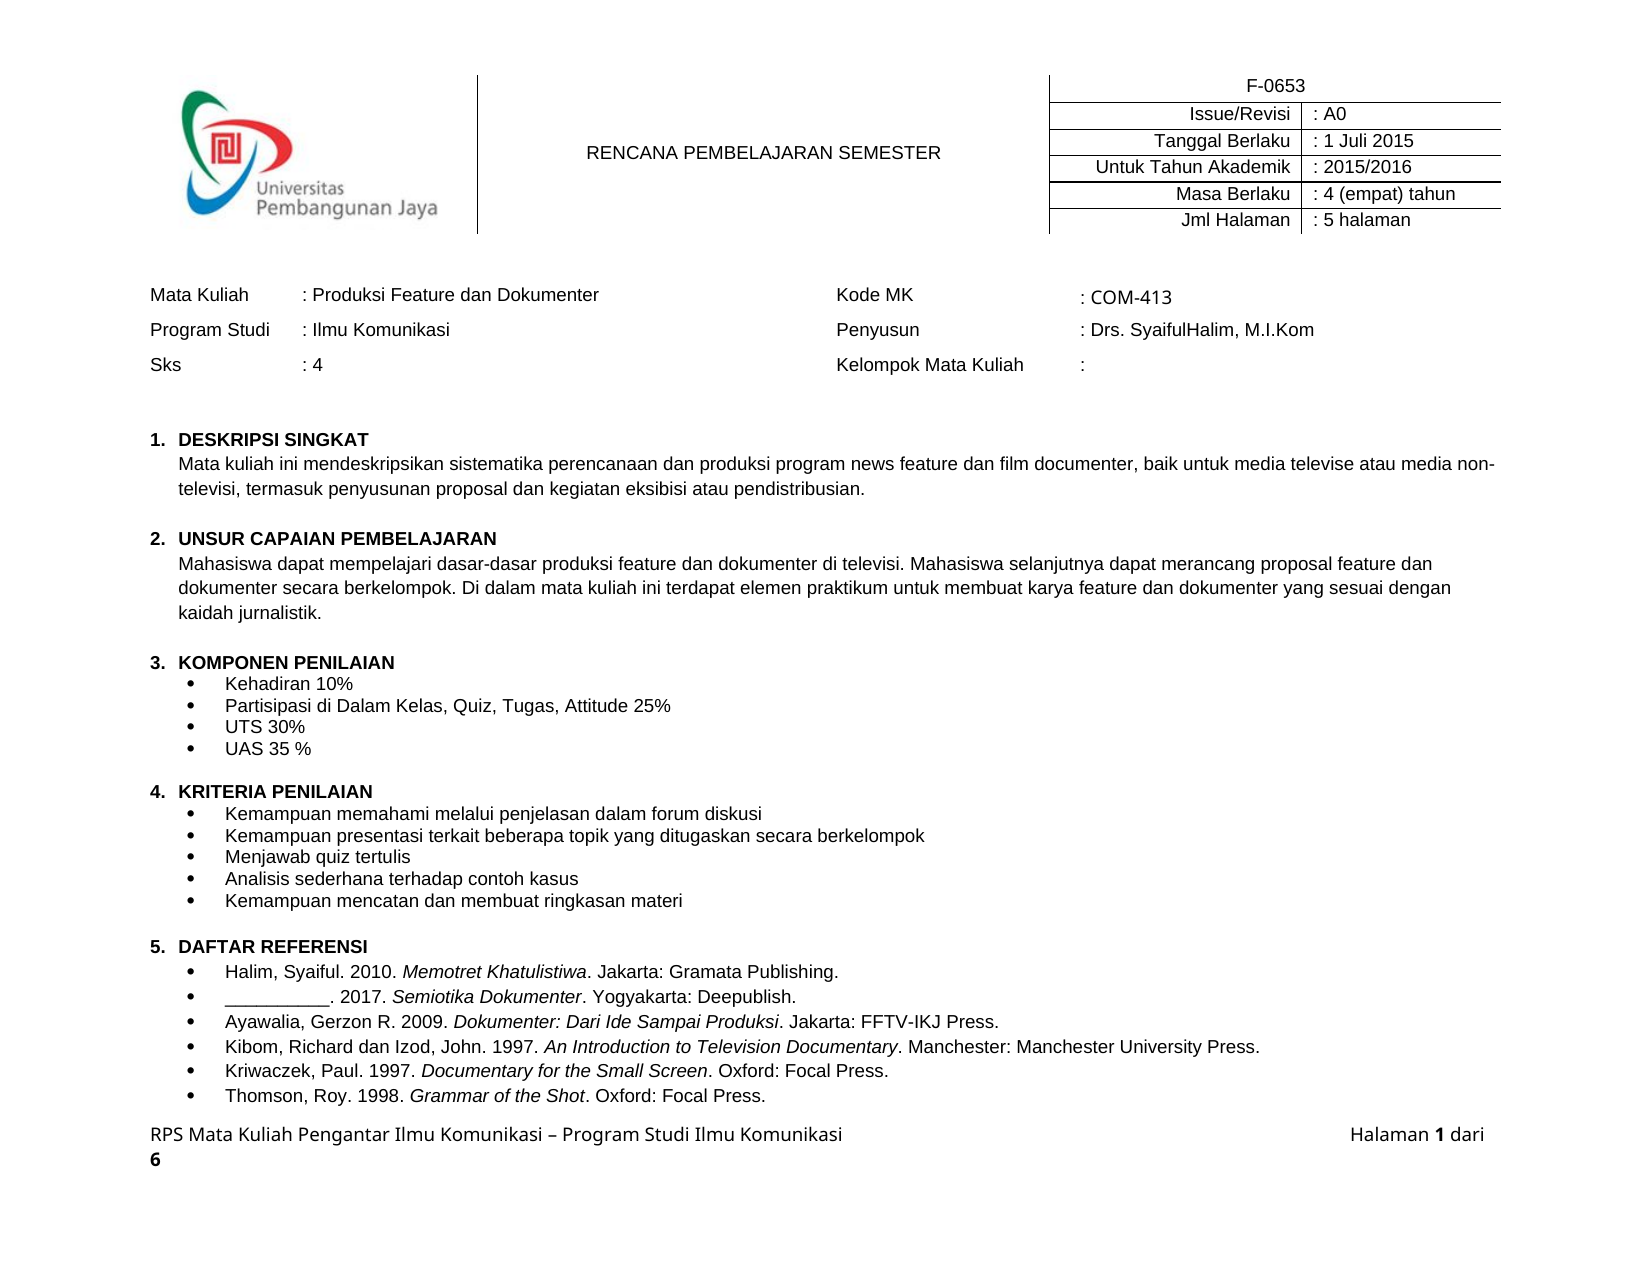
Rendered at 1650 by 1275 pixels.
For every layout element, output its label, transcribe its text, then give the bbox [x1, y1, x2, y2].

table_cell : Drs. SyaifulHalim, M.I.Kom [1069, 319, 1500, 353]
table_cell : 4 [291, 353, 825, 379]
list Kibom, Richard dan Izod, John. 1997. An Introduction to Television Documentary. Manchester: Manchester University Press. [187, 1035, 1500, 1057]
list Partisipasi di Dalam Kelas, Quiz, Tugas, Attitude 25% [187, 695, 1500, 716]
table_cell Penyusun [825, 319, 1069, 353]
list Thomson, Roy. 1998. Grammar of the Shot. Oxford: Focal Press. [187, 1085, 1500, 1107]
table_header : COM-413 [1069, 284, 1500, 319]
table_cell Untuk Tahun Akademik [1050, 156, 1301, 181]
table_cell Tanggal Berlaku [1050, 130, 1301, 155]
table_cell : [1069, 353, 1500, 379]
text Mahasiswa dapat mempelajari dasar-dasar produksi feature dan dokumenter di televisi. Mahasiswa selanjutnya dapat merancang proposal feature dan dokumenter secara berkelompok. Di dalam mata kuliah ini terdapat elemen praktikum untuk membuat karya feature dan dokumenter yang sesuai dengan kaidah jurnalistik. [178, 552, 1500, 623]
table_cell Kelompok Mata Kuliah [825, 353, 1069, 379]
list DAFTAR REFERENSI [150, 936, 1500, 957]
list UTS 30% [187, 716, 1500, 738]
list Menjawab quiz tertulis [187, 846, 1500, 868]
table_cell : A0 [1302, 103, 1501, 128]
list Halim, Syaiful. 2010. Memotret Khatulistiwa. Jakarta: Gramata Publishing. [187, 961, 1500, 982]
list Kemampuan presentasi terkait beberapa topik yang ditugaskan secara berkelompok [187, 824, 1500, 846]
table_header Mata Kuliah [139, 284, 291, 319]
table_header F-0653 [1050, 75, 1501, 102]
list UAS 35 % [187, 738, 1500, 760]
picture [143, 75, 448, 230]
table_header RENCANA PEMBELAJARAN SEMESTER [478, 75, 1049, 234]
list UNSUR CAPAIAN PEMBELAJARAN [150, 527, 1500, 549]
table_cell : 1 Juli 2015 [1302, 130, 1501, 155]
table_cell : 4 (empat) tahun [1302, 183, 1501, 208]
list Analisis sederhana terhadap contoh kasus [187, 868, 1500, 889]
list __________. 2017. Semiotika Dokumenter. Yogyakarta: Deepublish. [187, 986, 1500, 1007]
list DESKRIPSI SINGKAT [150, 428, 1500, 450]
table_cell : Ilmu Komunikasi [291, 319, 825, 353]
table_cell : 5 halaman [1302, 209, 1501, 234]
list KOMPONEN PENILAIAN [150, 651, 1500, 673]
list Ayawalia, Gerzon R. 2009. Dokumenter: Dari Ide Sampai Produksi. Jakarta: FFTV-IKJ Press. [187, 1011, 1500, 1032]
table_cell Issue/Revisi [1050, 103, 1301, 128]
list Kehadiran 10% [187, 673, 1500, 695]
list Kemampuan mencatan dan membuat ringkasan materi [187, 889, 1500, 911]
table_cell Program Studi [139, 319, 291, 353]
table_header Kode MK [825, 284, 1069, 319]
table_header : Produksi Feature dan Dokumenter [291, 284, 825, 319]
list KRITERIA PENILAIAN [150, 781, 1500, 803]
table_cell Masa Berlaku [1050, 183, 1301, 208]
table_cell Jml Halaman [1050, 209, 1301, 234]
table_cell : 2015/2016 [1302, 156, 1501, 181]
table_cell Sks [139, 353, 291, 379]
list Kriwaczek, Paul. 1997. Documentary for the Small Screen. Oxford: Focal Press. [187, 1060, 1500, 1082]
table_header [113, 75, 477, 234]
list Kemampuan memahami melalui penjelasan dalam forum diskusi [187, 803, 1500, 824]
text Mata kuliah ini mendeskripsikan sistematika perencanaan dan produksi program news feature dan film documenter, baik untuk media televise atau media non-televisi, termasuk penyusunan proposal dan kegiatan eksibisi atau pendistribusian. [178, 453, 1500, 499]
